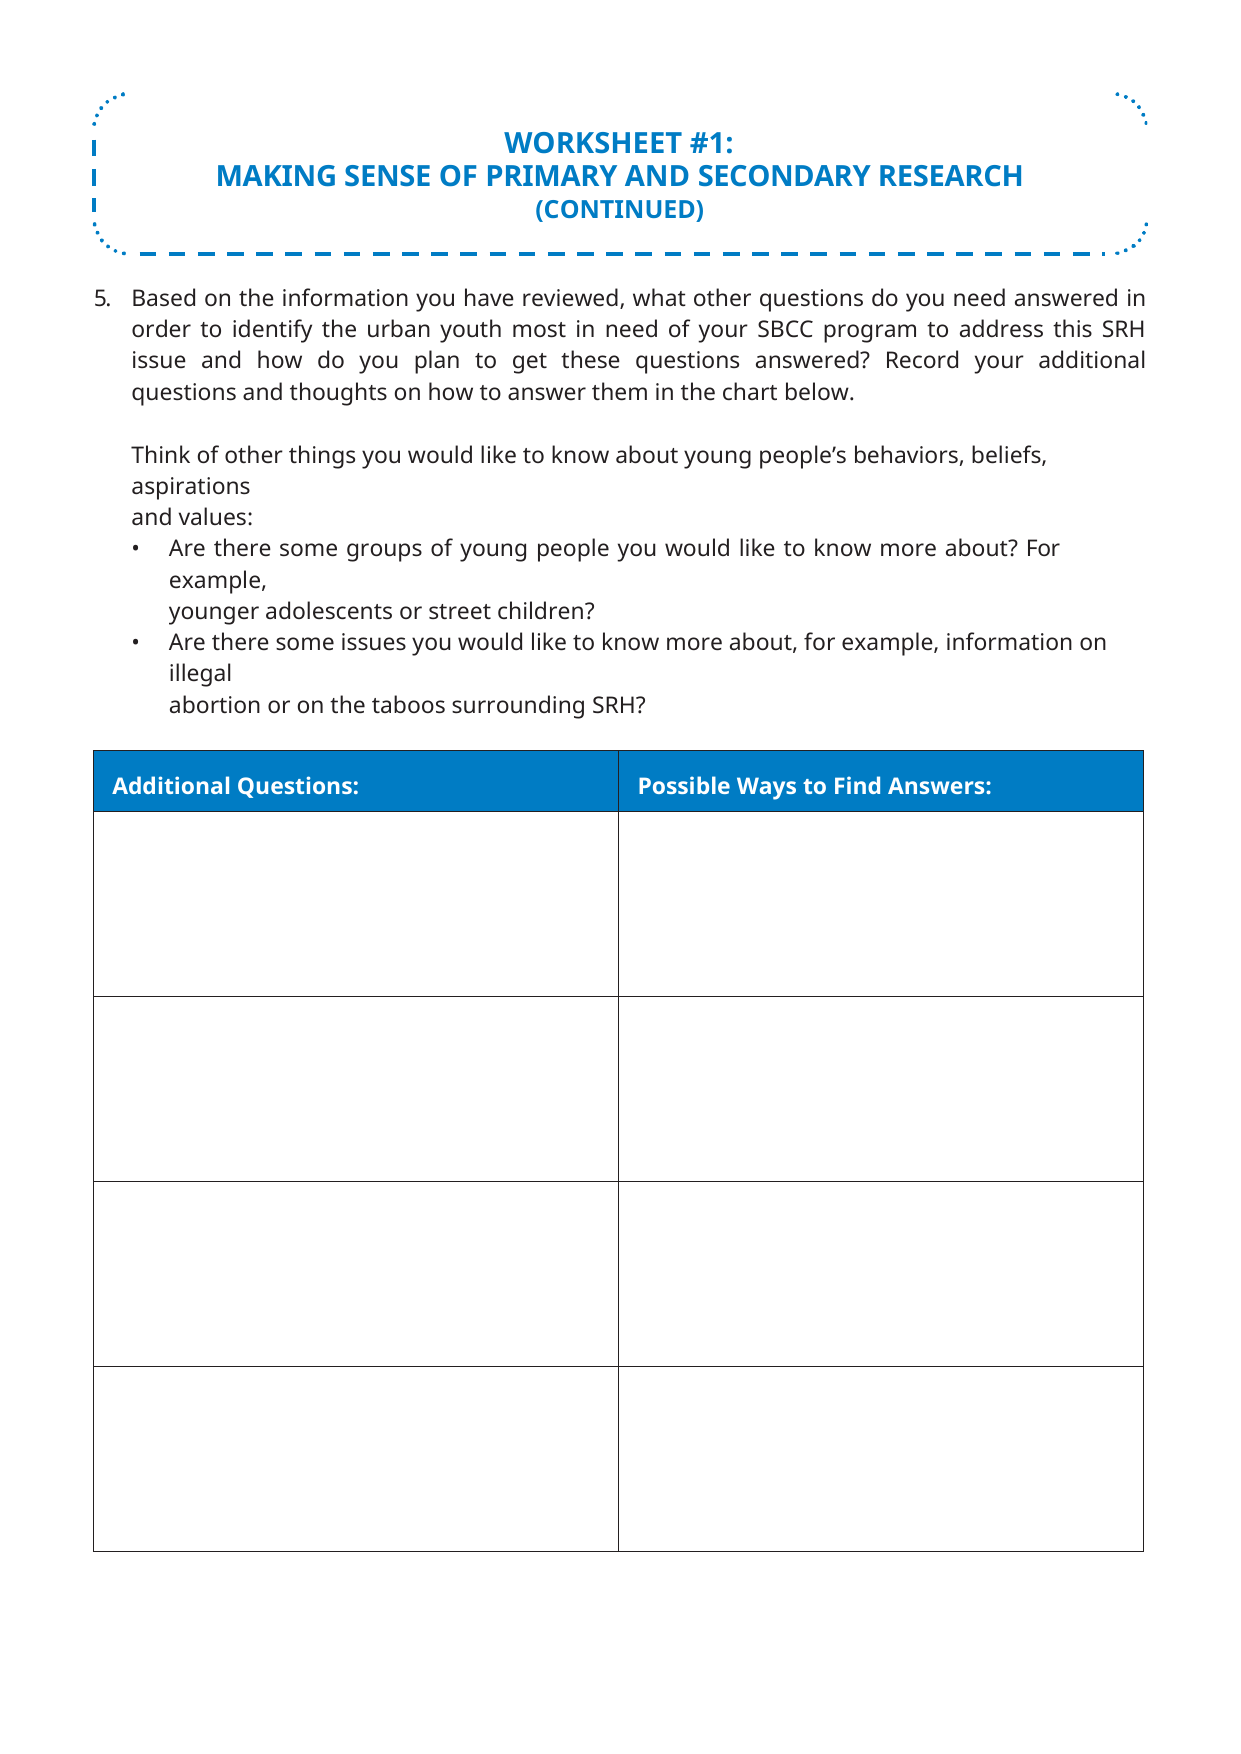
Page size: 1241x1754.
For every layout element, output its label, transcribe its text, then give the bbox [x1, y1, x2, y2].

list Are there some issues you would like to know more about, for example, information on illegal [131, 626, 1159, 688]
picture [1115, 218, 1149, 255]
picture [92, 222, 130, 256]
text abortion or on the taboos surrounding SRH? [169, 688, 1122, 719]
table_cell [619, 812, 1143, 996]
text and values: [131, 501, 1122, 532]
table_cell [619, 1182, 1143, 1366]
table_cell [94, 997, 618, 1181]
table_header Possible Ways to Find Answers: [619, 751, 1143, 811]
text Think of other things you would like to know about young people’s behaviors, beliefs, aspirations [131, 438, 1159, 501]
picture [91, 92, 125, 130]
list Are there some groups of young people you would like to know more about? For example, [131, 532, 1159, 594]
list Based on the information you have reviewed, what other questions do you need answered in order to identify the urban youth most in need of your SBCC program to address this SRH issue and how do you plan to get these questions answered? Record your additional questions and thoughts on how to answer them in the chart below. [94, 282, 1147, 407]
table_cell [619, 1367, 1143, 1551]
picture [1111, 91, 1148, 125]
table_cell [94, 812, 618, 996]
table_header Additional Questions: [94, 751, 618, 811]
table_cell [619, 997, 1143, 1181]
text younger adolescents or street children? [169, 594, 1122, 626]
table_cell [94, 1367, 618, 1551]
table_cell [94, 1182, 618, 1366]
